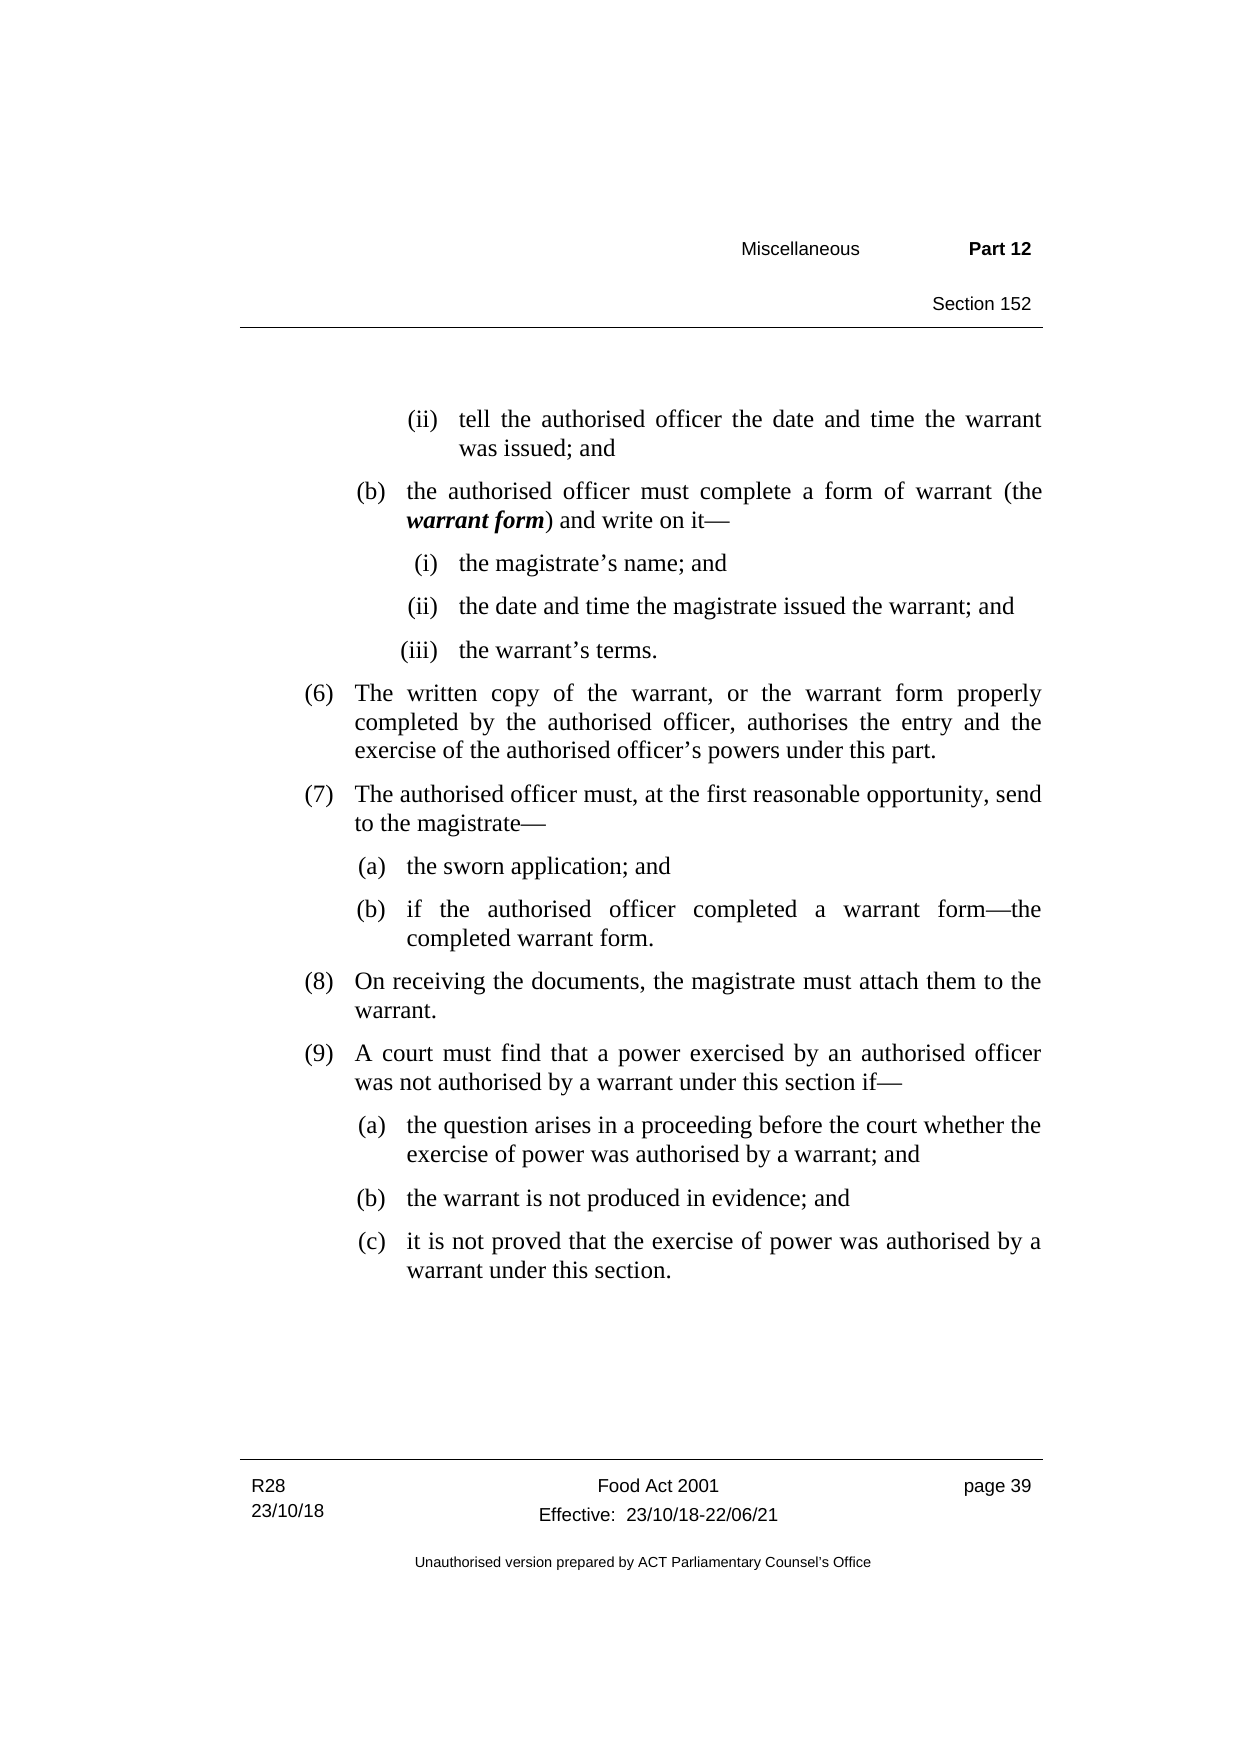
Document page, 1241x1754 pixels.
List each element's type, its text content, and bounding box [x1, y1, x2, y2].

text (ii) tell the authorised officer the date and time the warrant was issued; and [240, 404, 1042, 461]
text (ii) the date and time the magistrate issued the warrant; and [240, 591, 1042, 620]
text (i) the magistrate’s name; and [240, 548, 1042, 577]
text (b) if the authorised officer completed a warrant form—the completed warrant form. [240, 894, 1042, 952]
text (a) the question arises in a proceeding before the court whether the exercise of power was authorised by a warrant; and [240, 1111, 1042, 1168]
text (8) On receiving the documents, the magistrate must attach them to the warrant. [240, 966, 1042, 1024]
text (b) the warrant is not produced in evidence; and [240, 1183, 1042, 1211]
text (b) the authorised officer must complete a form of warrant (the warrant form) and write on it— [240, 476, 1042, 533]
text (7) The authorised officer must, at the first reasonable opportunity, send to the magistrate— [240, 779, 1042, 836]
text (iii) the warrant’s terms. [240, 635, 1042, 663]
text (c) it is not proved that the exercise of power was authorised by a warrant under this section. [240, 1226, 1042, 1283]
text (a) the sworn application; and [240, 851, 1042, 880]
text (6) The written copy of the warrant, or the warrant form properly completed by the authorised officer, authorises the entry and the exercise of the authorised officer’s powers under this part. [240, 678, 1042, 764]
text (9) A court must find that a power exercised by an authorised officer was not authorised by a warrant under this section if— [240, 1038, 1042, 1096]
